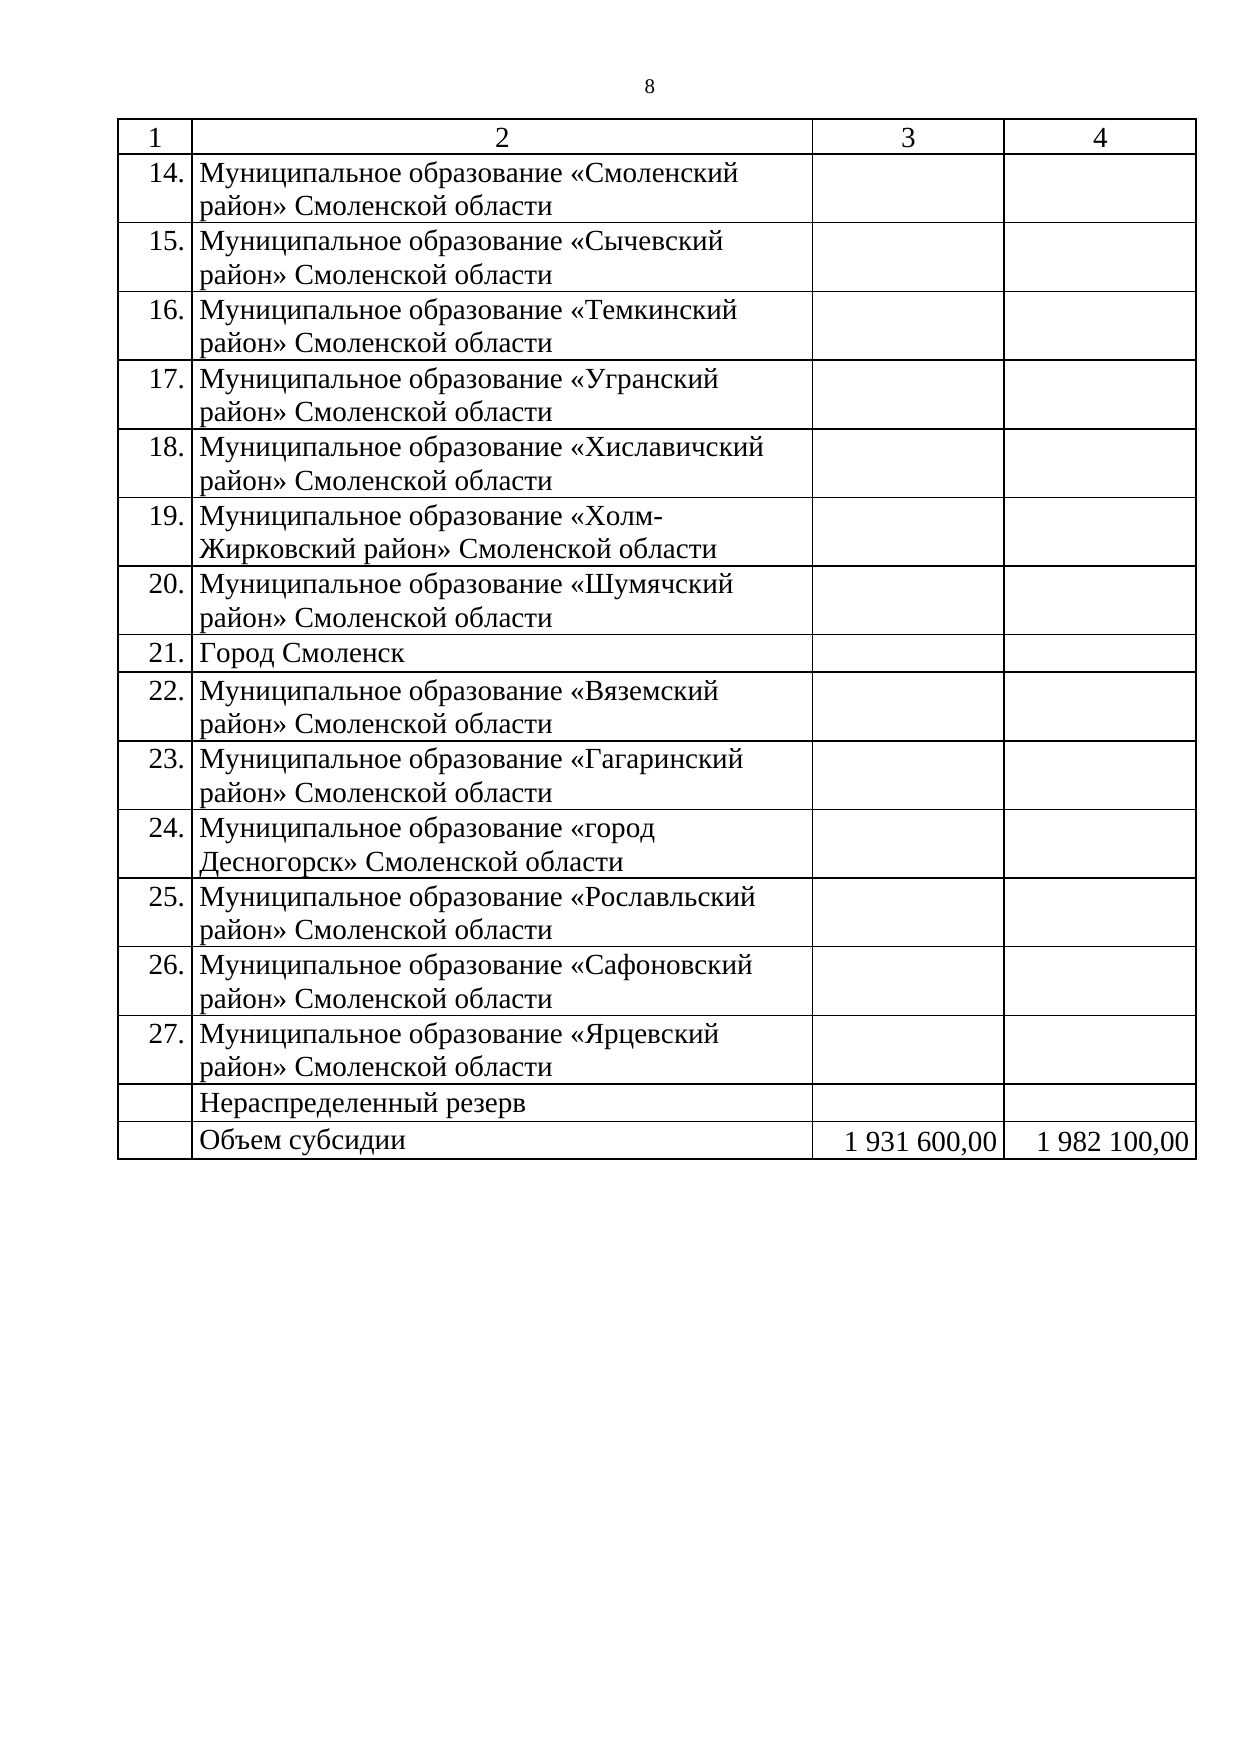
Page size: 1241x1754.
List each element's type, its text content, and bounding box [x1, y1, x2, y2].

table_cell 14. [119, 155, 191, 222]
table_cell 17. [119, 361, 191, 428]
table_cell Муниципальное образование «Вяземский район» Смоленской области [193, 673, 812, 740]
table_cell [813, 635, 1003, 671]
table_cell 25. [119, 879, 191, 946]
table_cell [1005, 673, 1195, 740]
table_cell Муниципальное образование «город Десногорск» Смоленской области [193, 810, 812, 877]
table_cell [1005, 361, 1195, 428]
table_cell [1005, 1016, 1195, 1083]
table_cell [1005, 498, 1195, 565]
table_cell 24. [119, 810, 191, 877]
table_cell [813, 223, 1003, 291]
table_cell 21. [119, 635, 191, 671]
table_cell Муниципальное образование «Сафоновский район» Смоленской области [193, 947, 812, 1014]
table_cell [1005, 879, 1195, 946]
table_cell [813, 292, 1003, 359]
table_header 3 [813, 120, 1003, 153]
table_cell [813, 498, 1003, 565]
table_cell 22. [119, 673, 191, 740]
table_cell [813, 155, 1003, 222]
table_cell Муниципальное образование «Гагаринский район» Смоленской области [193, 742, 812, 808]
table_cell [1005, 567, 1195, 634]
table_cell 1 931 600,00 [813, 1122, 1003, 1158]
table_cell Муниципальное образование «Сычевский район» Смоленской области [193, 223, 812, 291]
table_cell 1 982 100,00 [1005, 1122, 1195, 1158]
table_cell [813, 879, 1003, 946]
table_cell 18. [119, 430, 191, 496]
table_cell 20. [119, 567, 191, 634]
table_cell 26. [119, 947, 191, 1014]
table_cell [813, 567, 1003, 634]
table_cell [1005, 430, 1195, 496]
table_cell [1005, 292, 1195, 359]
table_cell [1005, 1085, 1195, 1121]
table_cell Муниципальное образование «Темкинский район» Смоленской области [193, 292, 812, 359]
table_cell [1005, 635, 1195, 671]
table_cell Муниципальное образование «Смоленский район» Смоленской области [193, 155, 812, 222]
table_cell 16. [119, 292, 191, 359]
table_cell [813, 430, 1003, 496]
table_cell Муниципальное образование «Ярцевский район» Смоленской области [193, 1016, 812, 1083]
table_cell 27. [119, 1016, 191, 1083]
table_cell Объем субсидии [193, 1122, 812, 1158]
table_cell Муниципальное образование «Холм-Жирковский район» Смоленской области [193, 498, 812, 565]
table_cell 23. [119, 742, 191, 808]
table_cell [119, 1085, 191, 1121]
table_cell [813, 1016, 1003, 1083]
table_cell Нераспределенный резерв [193, 1085, 812, 1121]
table_header 4 [1005, 120, 1195, 153]
table_cell [1005, 155, 1195, 222]
table_cell [1005, 947, 1195, 1014]
table_cell [813, 742, 1003, 808]
table_cell [813, 361, 1003, 428]
table_cell [813, 1085, 1003, 1121]
table_cell [813, 673, 1003, 740]
table_cell 15. [119, 223, 191, 291]
table_cell [1005, 223, 1195, 291]
table_cell Муниципальное образование «Угранский район» Смоленской области [193, 361, 812, 428]
table_cell [813, 810, 1003, 877]
table_cell [1005, 810, 1195, 877]
table_cell Муниципальное образование «Хиславичский район» Смоленской области [193, 430, 812, 496]
table_header 2 [193, 120, 812, 153]
table_cell [119, 1122, 191, 1158]
table_cell Город Смоленск [193, 635, 812, 671]
table_header 1 [119, 120, 191, 153]
table_cell [1005, 742, 1195, 808]
table_cell [813, 947, 1003, 1014]
table_cell Муниципальное образование «Шумячский район» Смоленской области [193, 567, 812, 634]
table_cell Муниципальное образование «Рославльский район» Смоленской области [193, 879, 812, 946]
table_cell 19. [119, 498, 191, 565]
